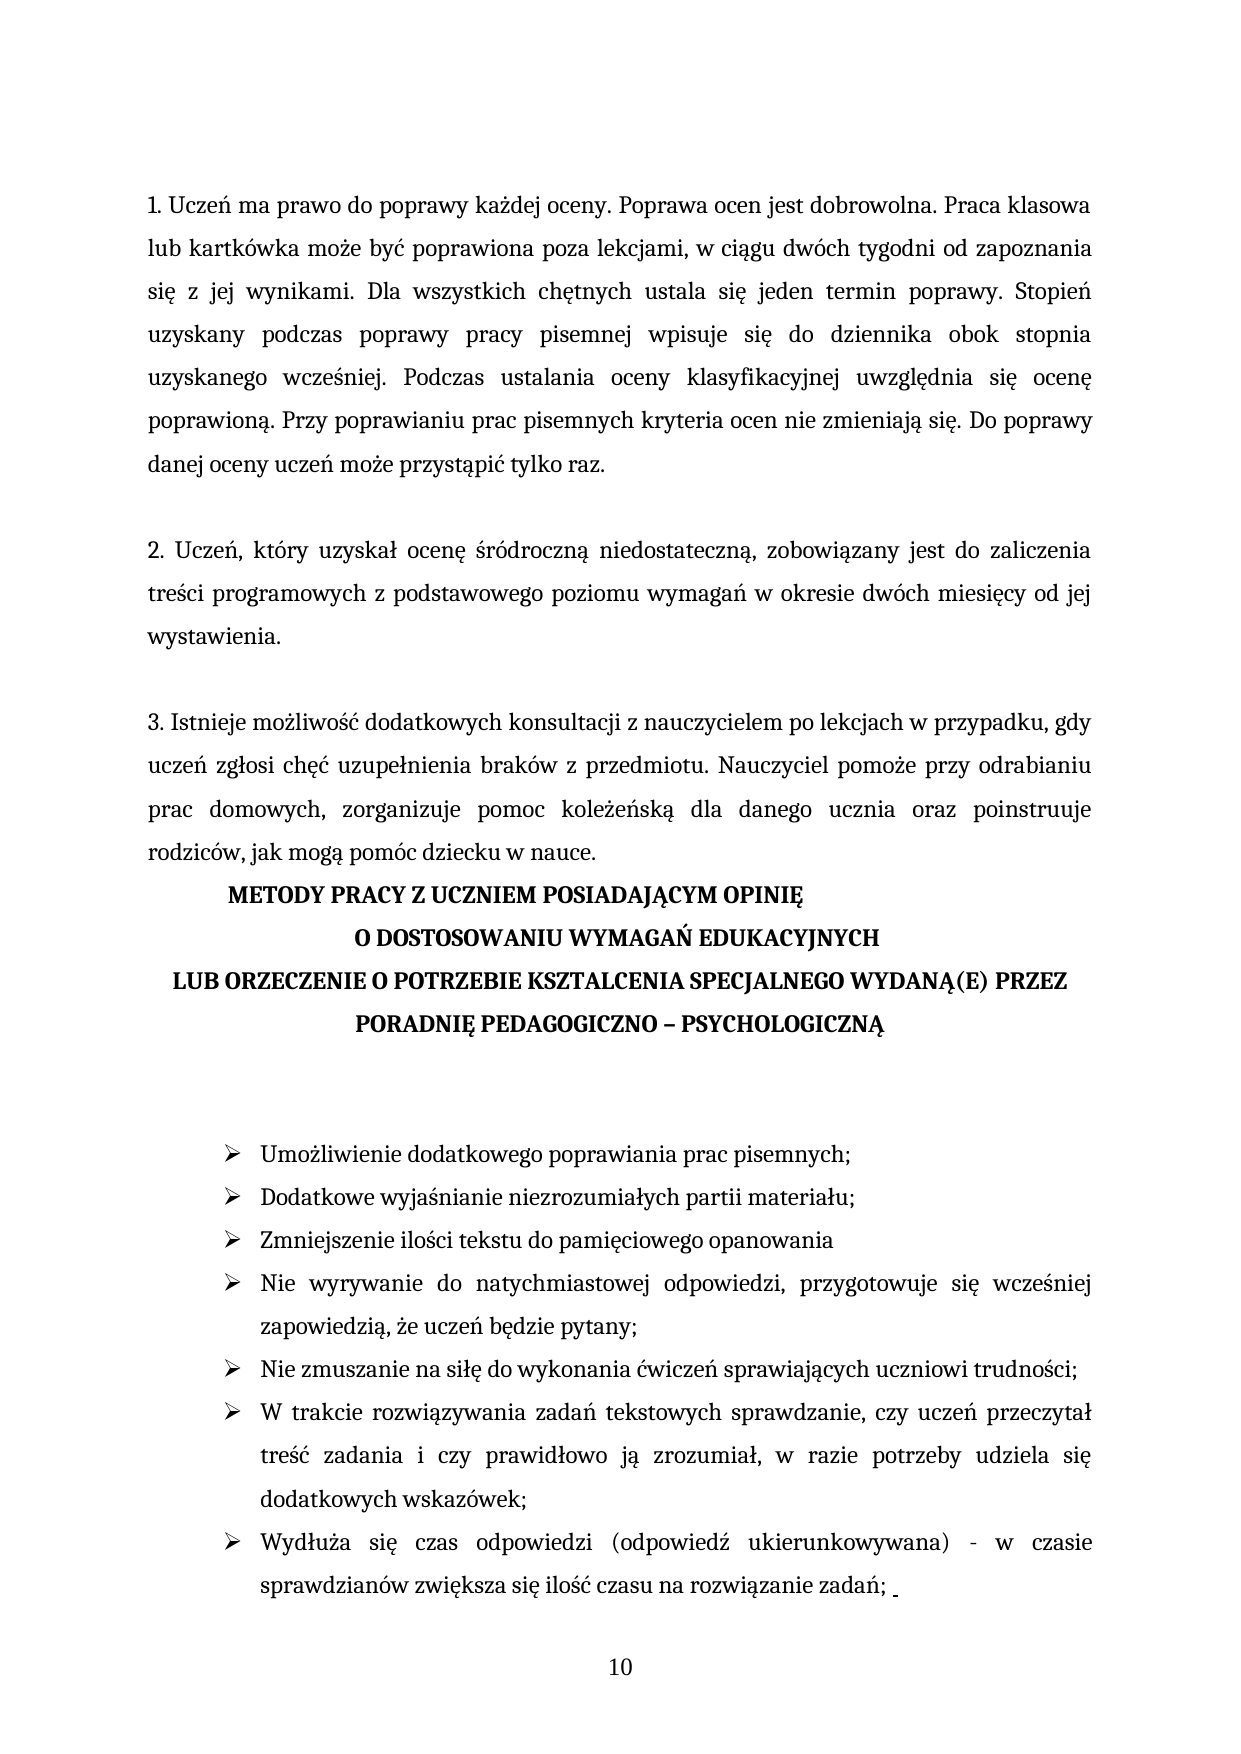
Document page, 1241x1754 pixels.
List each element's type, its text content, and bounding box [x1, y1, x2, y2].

text 1. Uczeń ma prawo do poprawy każdej oceny. Poprawa ocen jest dobrowolna. Praca klasowa lub kartkówka może być poprawiona poza lekcjami, w ciągu dwóch tygodni od zapoznania się z jej wynikami. Dla wszystkich chętnych ustala się jeden termin poprawy. Stopień uzyskany podczas poprawy pracy pisemnej wpisuje się do dziennika obok stopnia uzyskanego wcześniej. Podczas ustalania oceny klasyfikacyjnej uwzględnia się ocenę poprawioną. Przy poprawianiu prac pisemnych kryteria ocen nie zmieniają się. Do poprawy danej oceny uczeń może przystąpić tylko raz. [148, 191, 1093, 478]
list Dodatkowe wyjaśnianie niezrozumiałych partii materiału; [223, 1183, 1093, 1211]
list Nie wyrywanie do natychmiastowej odpowiedzi, przygotowuje się wcześniej zapowiedzią, że uczeń będzie pytany; [223, 1269, 1093, 1341]
list Wydłuża się czas odpowiedzi (odpowiedź ukierunkowywana) - w czasie sprawdzianów zwiększa się ilość czasu na rozwiązanie zadań; [223, 1528, 1093, 1599]
text 2. Uczeń, który uzyskał ocenę śródroczną niedostateczną, zobowiązany jest do zaliczenia treści programowych z podstawowego poziomu wymagań w okresie dwóch miesięcy od jej wystawienia. [148, 536, 1093, 651]
list Umożliwienie dodatkowego poprawiania prac pisemnych; [223, 1139, 1093, 1168]
text METODY PRACY Z UCZNIEM POSIADAJĄCYM OPINIĘ O DOSTOSOWANIU WYMAGAŃ EDUKACYJNYCH LUB ORZECZENIE O POTRZEBIE KSZTALCENIA SPECJALNEGO WYDANĄ(E) PRZEZ PORADNIĘ PEDAGOGICZNO – PSYCHOLOGICZNĄ [148, 881, 1093, 1039]
text 3. Istnieje możliwość dodatkowych konsultacji z nauczycielem po lekcjach w przypadku, gdy uczeń zgłosi chęć uzupełnienia braków z przedmiotu. Nauczyciel pomoże przy odrabianiu prac domowych, zorganizuje pomoc koleżeńską dla danego ucznia oraz poinstruuje rodziców, jak mogą pomóc dziecku w nauce. [148, 708, 1093, 866]
list Nie zmuszanie na siłę do wykonania ćwiczeń sprawiających uczniowi trudności; [223, 1355, 1093, 1384]
list W trakcie rozwiązywania zadań tekstowych sprawdzanie, czy uczeń przeczytał treść zadania i czy prawidłowo ją zrozumiał, w razie potrzeby udziela się dodatkowych wskazówek; [223, 1398, 1093, 1513]
list Zmniejszenie ilości tekstu do pamięciowego opanowania [223, 1226, 1093, 1254]
